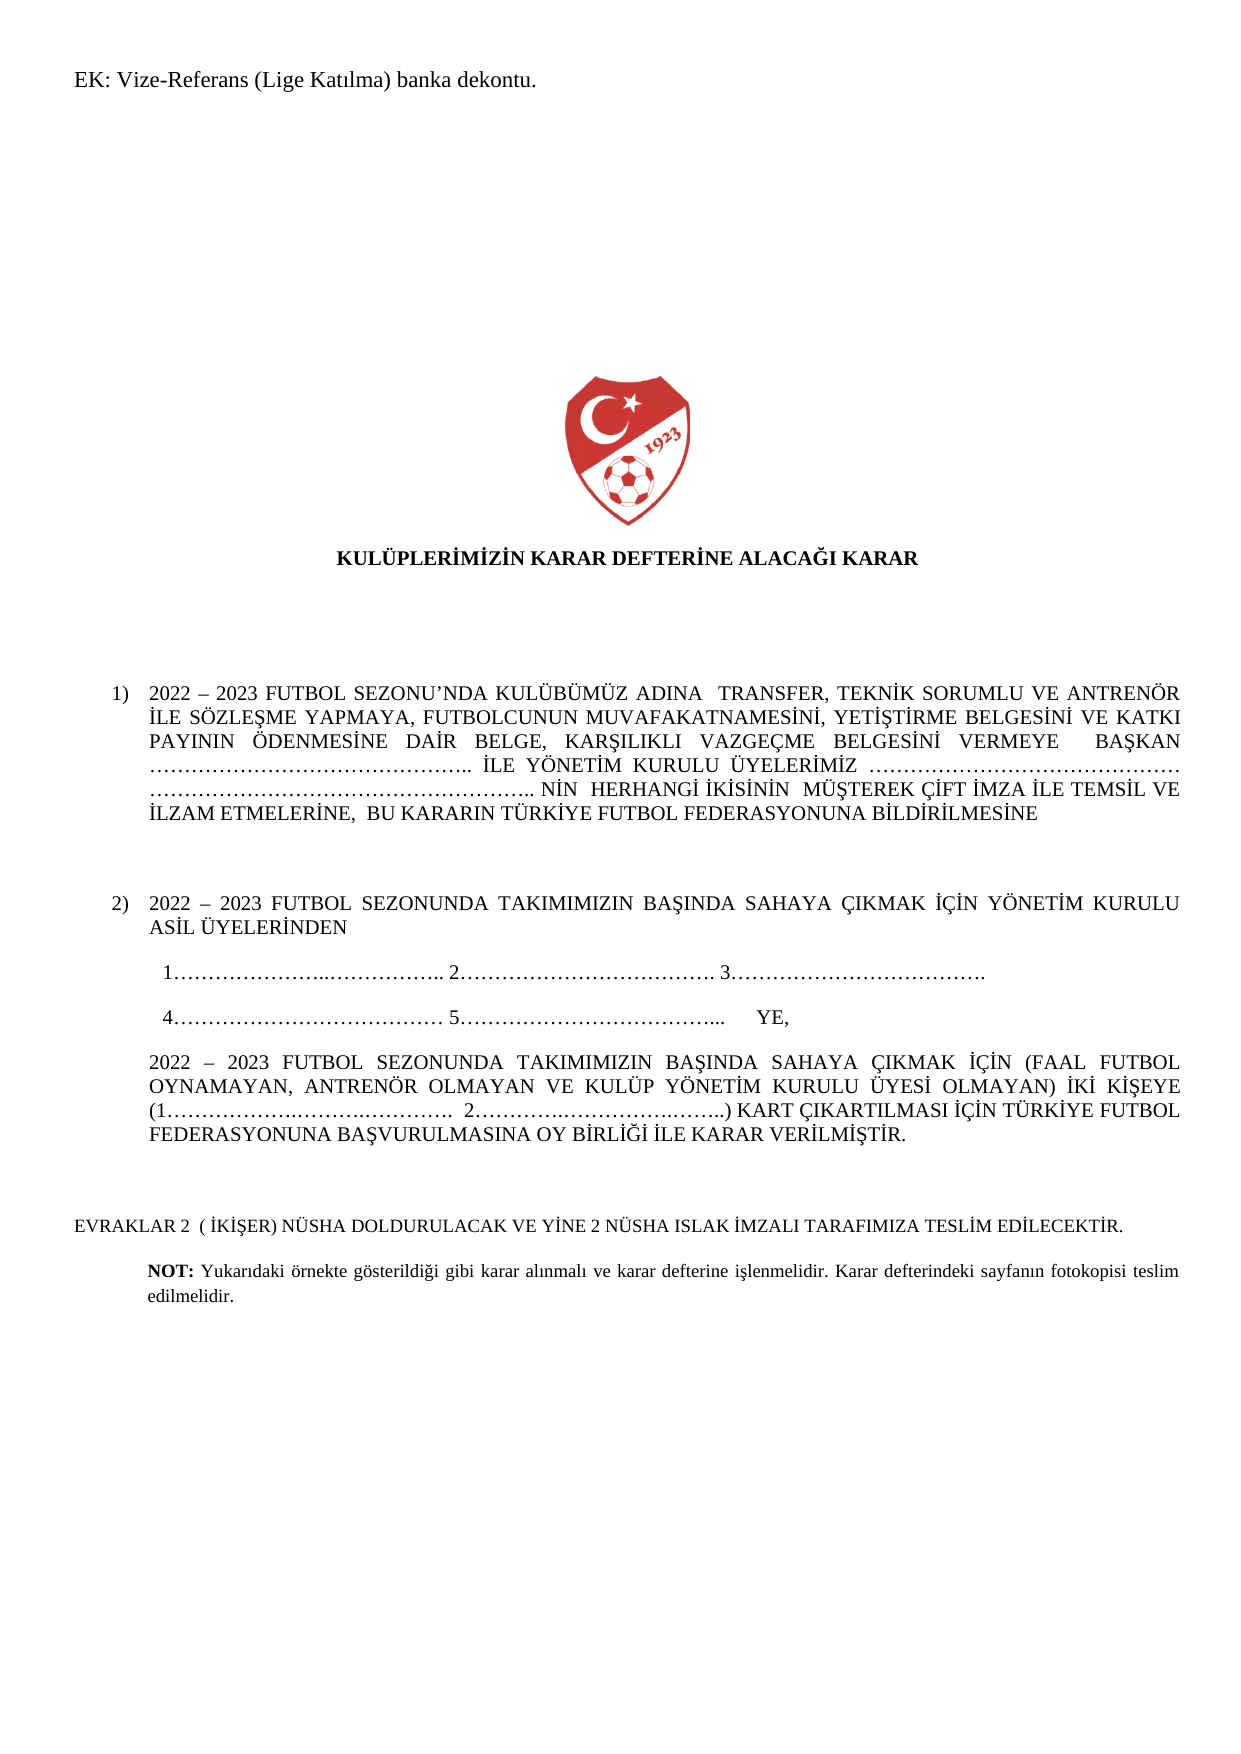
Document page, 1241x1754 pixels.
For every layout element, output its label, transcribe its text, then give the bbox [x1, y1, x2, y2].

list 2022 – 2023 FUTBOL SEZONUNDA TAKIMIMIZIN BAŞINDA SAHAYA ÇIKMAK İÇİN (FAAL FUTBOL OYNAMAYAN, ANTRENÖR OLMAYAN VE KULÜP YÖNETİM KURULU ÜYESİ OLMAYAN) İKİ KİŞEYE (1……………….……….…………. 2………….…………….……..) KART ÇIKARTILMASI İÇİN TÜRKİYE FUTBOL FEDERASYONUNA BAŞVURULMASINA OY BİRLİĞİ İLE KARAR VERİLMİŞTİR. [149, 1049, 1181, 1146]
list 2022 – 2023 FUTBOL SEZONUNDA TAKIMIMIZIN BAŞINDA SAHAYA ÇIKMAK İÇİN YÖNETİM KURULU ASİL ÜYELERİNDEN [111, 891, 1181, 939]
list 2022 – 2023 FUTBOL SEZONU’NDA KULÜBÜMÜZ ADINA TRANSFER, TEKNİK SORUMLU VE ANTRENÖR İLE SÖZLEŞME YAPMAYA, FUTBOLCUNUN MUVAFAKATNAMESİNİ, YETİŞTİRME BELGESİNİ VE KATKI PAYININ ÖDENMESİNE DAİR BELGE, KARŞILIKLI VAZGEÇME BELGESİNİ VERMEYE BAŞKAN ……………………………………….. İLE YÖNETİM KURULU ÜYELERİMİZ ……………………………………… ……………………………………………….. NİN HERHANGİ İKİSİNİN MÜŞTEREK ÇİFT İMZA İLE TEMSİL VE İLZAM ETMELERİNE, BU KARARIN TÜRKİYE FUTBOL FEDERASYONUNA BİLDİRİLMESİNE [111, 681, 1181, 825]
text EK: Vize-Referans (Lige Katılma) banka dekontu. [74, 66, 1181, 92]
picture [565, 376, 690, 526]
text 1…………………..…………….. 2………………………………. 3………………………………. [74, 960, 1181, 984]
text 4………………………………… 5………………………………... YE, [74, 1005, 1181, 1029]
text KULÜPLERİMİZİN KARAR DEFTERİNE ALACAĞI KARAR [74, 546, 1181, 570]
text NOT: Yukarıdaki örnekte gösterildiği gibi karar alınmalı ve karar defterine işlenmelidir. Karar defterindeki sayfanın fotokopisi teslim edilmelidir. [147, 1260, 1181, 1307]
text EVRAKLAR 2 ( İKİŞER) NÜSHA DOLDURULACAK VE YİNE 2 NÜSHA ISLAK İMZALI TARAFIMIZA TESLİM EDİLECEKTİR. [74, 1215, 1181, 1236]
